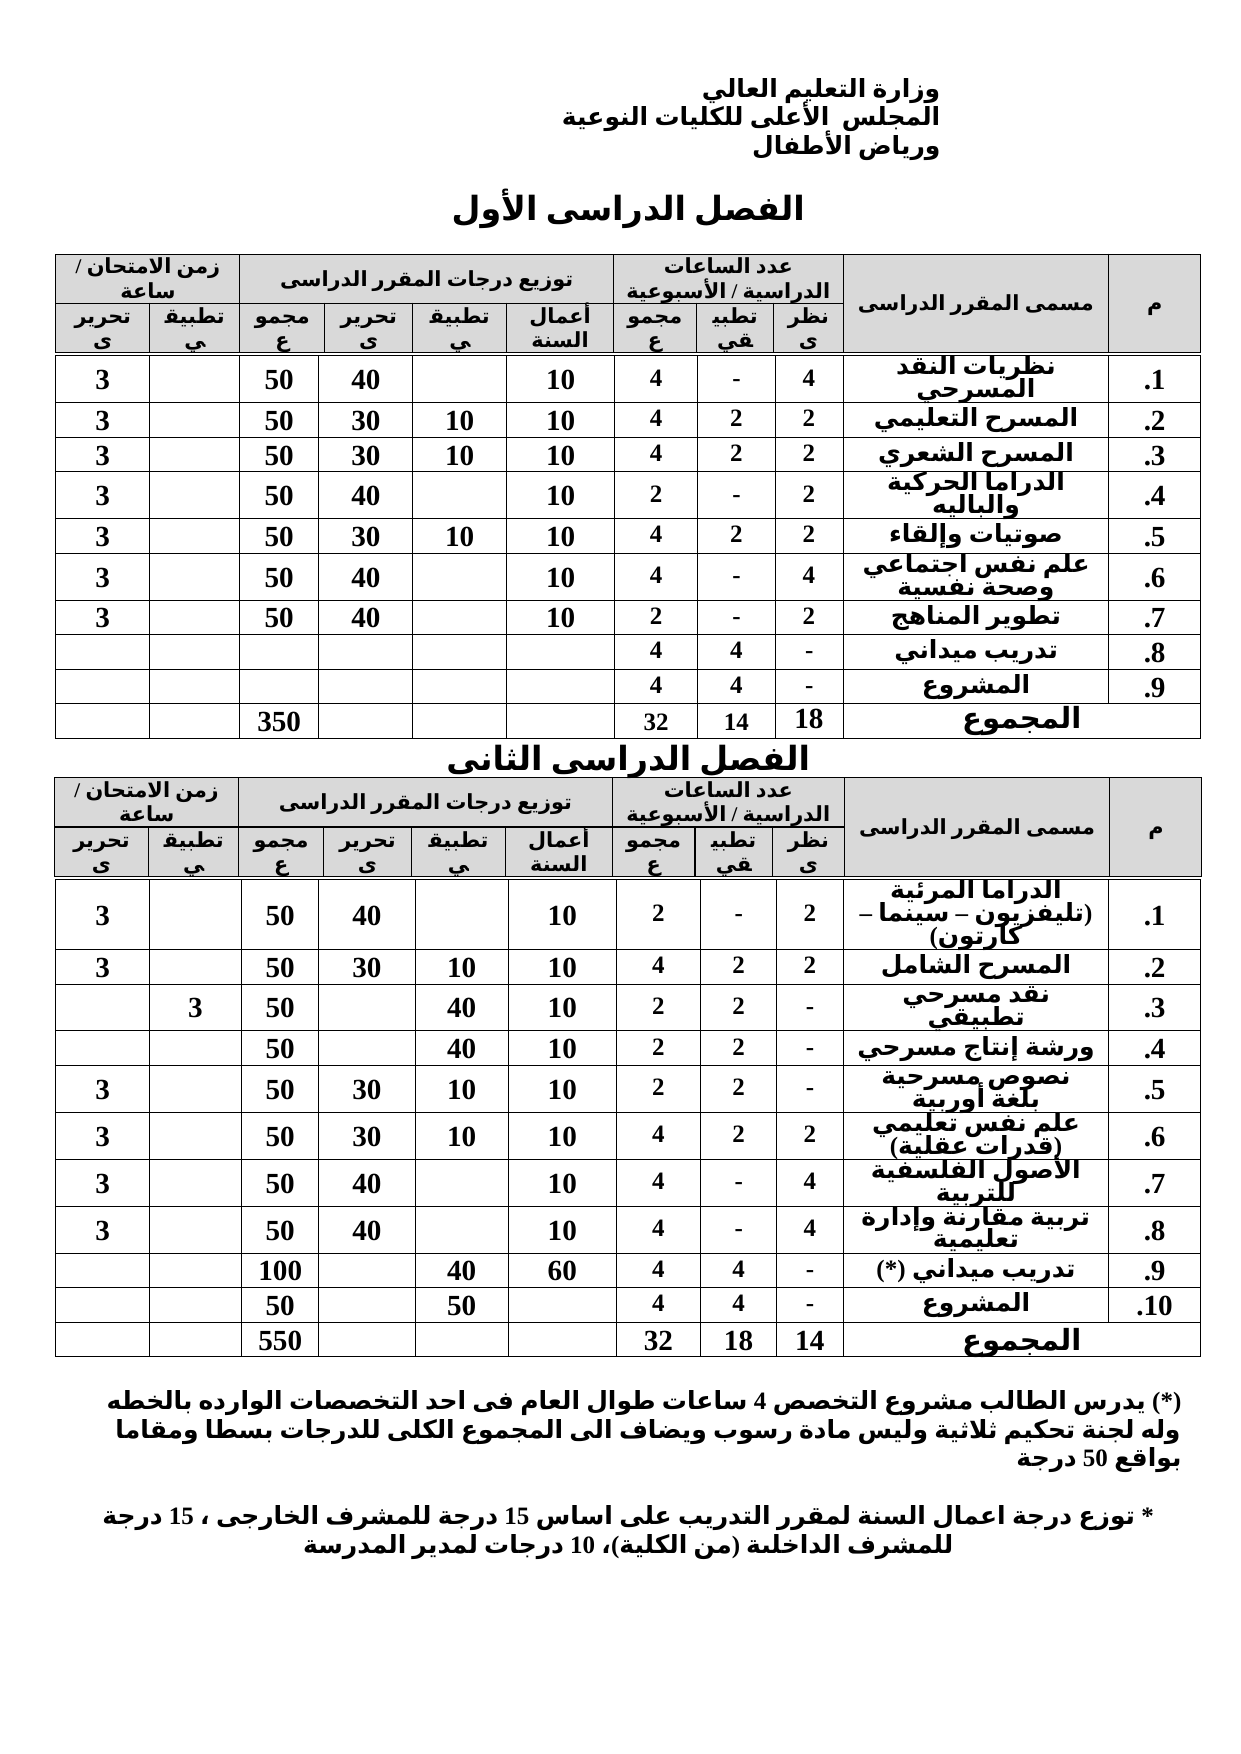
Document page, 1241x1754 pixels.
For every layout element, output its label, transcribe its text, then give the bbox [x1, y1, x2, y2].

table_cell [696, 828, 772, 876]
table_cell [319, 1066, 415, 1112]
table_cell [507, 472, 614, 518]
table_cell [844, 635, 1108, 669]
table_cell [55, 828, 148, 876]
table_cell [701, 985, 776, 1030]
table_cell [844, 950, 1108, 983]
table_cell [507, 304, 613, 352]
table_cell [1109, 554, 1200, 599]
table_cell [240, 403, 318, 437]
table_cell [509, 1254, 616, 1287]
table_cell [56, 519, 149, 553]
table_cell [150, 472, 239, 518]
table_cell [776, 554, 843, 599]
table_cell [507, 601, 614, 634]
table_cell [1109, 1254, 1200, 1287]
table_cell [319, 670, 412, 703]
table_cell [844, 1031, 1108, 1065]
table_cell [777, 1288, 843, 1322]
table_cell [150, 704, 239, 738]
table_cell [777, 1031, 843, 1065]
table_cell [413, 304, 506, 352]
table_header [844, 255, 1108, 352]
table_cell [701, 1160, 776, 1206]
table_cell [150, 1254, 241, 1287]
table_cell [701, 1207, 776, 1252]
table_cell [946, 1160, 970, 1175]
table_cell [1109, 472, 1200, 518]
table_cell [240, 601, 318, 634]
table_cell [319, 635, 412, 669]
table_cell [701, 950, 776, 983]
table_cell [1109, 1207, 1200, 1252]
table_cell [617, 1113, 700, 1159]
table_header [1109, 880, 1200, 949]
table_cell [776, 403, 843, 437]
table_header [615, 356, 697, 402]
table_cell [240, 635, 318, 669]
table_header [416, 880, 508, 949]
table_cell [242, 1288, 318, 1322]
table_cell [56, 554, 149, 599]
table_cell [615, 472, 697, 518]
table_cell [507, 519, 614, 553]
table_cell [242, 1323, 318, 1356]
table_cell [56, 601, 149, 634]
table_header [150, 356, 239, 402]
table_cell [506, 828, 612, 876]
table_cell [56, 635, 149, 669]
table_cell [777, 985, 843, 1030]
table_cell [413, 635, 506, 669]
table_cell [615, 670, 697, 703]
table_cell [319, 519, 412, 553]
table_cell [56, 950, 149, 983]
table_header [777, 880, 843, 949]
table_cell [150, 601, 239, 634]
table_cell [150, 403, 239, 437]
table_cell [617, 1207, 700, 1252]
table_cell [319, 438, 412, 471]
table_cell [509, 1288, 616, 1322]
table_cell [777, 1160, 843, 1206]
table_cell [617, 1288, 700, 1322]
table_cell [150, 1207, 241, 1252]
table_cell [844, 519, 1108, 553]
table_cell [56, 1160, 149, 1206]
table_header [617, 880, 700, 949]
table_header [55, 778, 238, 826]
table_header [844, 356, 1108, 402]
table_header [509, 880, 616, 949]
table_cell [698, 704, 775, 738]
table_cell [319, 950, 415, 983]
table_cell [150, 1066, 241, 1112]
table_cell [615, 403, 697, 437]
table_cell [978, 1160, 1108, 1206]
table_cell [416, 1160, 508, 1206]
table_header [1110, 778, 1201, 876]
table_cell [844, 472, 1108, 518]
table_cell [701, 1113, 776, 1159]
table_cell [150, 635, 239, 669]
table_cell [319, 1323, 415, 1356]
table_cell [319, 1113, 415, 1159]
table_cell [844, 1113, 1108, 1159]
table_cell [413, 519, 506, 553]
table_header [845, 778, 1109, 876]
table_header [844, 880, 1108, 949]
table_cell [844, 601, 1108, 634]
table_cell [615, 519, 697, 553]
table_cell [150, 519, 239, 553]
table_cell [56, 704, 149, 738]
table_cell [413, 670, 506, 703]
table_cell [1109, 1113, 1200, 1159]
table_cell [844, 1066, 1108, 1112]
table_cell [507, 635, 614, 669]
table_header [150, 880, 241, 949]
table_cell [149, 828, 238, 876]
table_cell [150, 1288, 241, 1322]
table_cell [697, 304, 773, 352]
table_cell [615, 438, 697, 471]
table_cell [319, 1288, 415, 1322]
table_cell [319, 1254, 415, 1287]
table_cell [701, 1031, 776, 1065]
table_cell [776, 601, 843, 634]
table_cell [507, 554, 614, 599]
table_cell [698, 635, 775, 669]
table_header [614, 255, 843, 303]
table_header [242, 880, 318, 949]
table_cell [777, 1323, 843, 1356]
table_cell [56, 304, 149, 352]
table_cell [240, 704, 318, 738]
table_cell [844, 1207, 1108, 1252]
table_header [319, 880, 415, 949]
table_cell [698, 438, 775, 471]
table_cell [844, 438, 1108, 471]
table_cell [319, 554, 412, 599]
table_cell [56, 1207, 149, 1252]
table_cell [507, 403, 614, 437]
text الفصل الدراسى الثانى [75, 739, 1181, 777]
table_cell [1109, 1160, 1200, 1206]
text الفصل الدراسى الأول [75, 189, 1181, 227]
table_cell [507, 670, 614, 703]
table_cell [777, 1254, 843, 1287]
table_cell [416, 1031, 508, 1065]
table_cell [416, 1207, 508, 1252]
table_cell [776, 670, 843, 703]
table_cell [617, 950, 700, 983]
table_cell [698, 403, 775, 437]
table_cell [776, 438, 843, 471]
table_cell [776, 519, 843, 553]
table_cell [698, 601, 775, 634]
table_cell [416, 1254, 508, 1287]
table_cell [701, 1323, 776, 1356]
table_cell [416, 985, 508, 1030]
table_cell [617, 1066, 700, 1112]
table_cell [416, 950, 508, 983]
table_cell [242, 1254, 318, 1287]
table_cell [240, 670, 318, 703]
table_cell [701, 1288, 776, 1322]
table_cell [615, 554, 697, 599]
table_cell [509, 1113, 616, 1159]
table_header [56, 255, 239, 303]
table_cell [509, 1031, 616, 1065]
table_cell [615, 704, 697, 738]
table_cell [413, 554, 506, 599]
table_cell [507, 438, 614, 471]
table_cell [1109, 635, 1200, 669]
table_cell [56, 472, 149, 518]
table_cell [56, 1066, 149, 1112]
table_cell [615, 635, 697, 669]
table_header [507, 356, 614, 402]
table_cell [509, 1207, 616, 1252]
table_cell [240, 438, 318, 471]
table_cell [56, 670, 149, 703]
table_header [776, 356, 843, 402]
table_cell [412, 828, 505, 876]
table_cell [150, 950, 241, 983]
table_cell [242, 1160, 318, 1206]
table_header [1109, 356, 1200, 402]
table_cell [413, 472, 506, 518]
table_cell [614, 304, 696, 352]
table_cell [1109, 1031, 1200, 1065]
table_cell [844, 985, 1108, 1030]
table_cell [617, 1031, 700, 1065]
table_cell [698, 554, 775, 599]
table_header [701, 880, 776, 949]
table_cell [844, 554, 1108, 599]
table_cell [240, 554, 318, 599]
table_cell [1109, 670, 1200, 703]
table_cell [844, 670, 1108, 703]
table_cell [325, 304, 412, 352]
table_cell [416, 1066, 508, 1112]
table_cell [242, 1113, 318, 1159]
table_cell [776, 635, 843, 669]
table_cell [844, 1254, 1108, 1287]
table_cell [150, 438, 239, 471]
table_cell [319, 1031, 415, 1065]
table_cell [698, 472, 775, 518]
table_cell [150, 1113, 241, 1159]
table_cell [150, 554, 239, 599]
text * توزع درجة اعمال السنة لمقرر التدريب على اساس 15 درجة للمشرف الخارجى ، 15 درجة للمشرف الداخلىة (من الكلية)، 10 درجات لمدير المدرسة [75, 1501, 1181, 1558]
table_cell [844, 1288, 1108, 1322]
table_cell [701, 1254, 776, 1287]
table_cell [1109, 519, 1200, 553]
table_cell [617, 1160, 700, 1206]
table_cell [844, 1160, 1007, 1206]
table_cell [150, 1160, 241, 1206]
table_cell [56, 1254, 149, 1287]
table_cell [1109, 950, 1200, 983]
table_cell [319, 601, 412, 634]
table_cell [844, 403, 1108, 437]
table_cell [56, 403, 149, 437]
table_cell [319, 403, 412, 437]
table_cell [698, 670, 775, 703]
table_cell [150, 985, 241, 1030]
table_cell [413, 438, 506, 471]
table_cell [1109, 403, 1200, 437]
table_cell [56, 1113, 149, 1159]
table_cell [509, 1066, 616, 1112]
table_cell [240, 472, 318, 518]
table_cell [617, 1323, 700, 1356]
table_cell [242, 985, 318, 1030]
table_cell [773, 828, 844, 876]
text (*) يدرس الطالب مشروع التخصص 4 ساعات طوال العام فى احد التخصصات الوارده بالخطه وله لجنة تحكيم ثلاثية وليس مادة رسوب ويضاف الى المجموع الكلى للدرجات بسطا ومقاما بواقع 50 درجة [75, 1386, 1181, 1472]
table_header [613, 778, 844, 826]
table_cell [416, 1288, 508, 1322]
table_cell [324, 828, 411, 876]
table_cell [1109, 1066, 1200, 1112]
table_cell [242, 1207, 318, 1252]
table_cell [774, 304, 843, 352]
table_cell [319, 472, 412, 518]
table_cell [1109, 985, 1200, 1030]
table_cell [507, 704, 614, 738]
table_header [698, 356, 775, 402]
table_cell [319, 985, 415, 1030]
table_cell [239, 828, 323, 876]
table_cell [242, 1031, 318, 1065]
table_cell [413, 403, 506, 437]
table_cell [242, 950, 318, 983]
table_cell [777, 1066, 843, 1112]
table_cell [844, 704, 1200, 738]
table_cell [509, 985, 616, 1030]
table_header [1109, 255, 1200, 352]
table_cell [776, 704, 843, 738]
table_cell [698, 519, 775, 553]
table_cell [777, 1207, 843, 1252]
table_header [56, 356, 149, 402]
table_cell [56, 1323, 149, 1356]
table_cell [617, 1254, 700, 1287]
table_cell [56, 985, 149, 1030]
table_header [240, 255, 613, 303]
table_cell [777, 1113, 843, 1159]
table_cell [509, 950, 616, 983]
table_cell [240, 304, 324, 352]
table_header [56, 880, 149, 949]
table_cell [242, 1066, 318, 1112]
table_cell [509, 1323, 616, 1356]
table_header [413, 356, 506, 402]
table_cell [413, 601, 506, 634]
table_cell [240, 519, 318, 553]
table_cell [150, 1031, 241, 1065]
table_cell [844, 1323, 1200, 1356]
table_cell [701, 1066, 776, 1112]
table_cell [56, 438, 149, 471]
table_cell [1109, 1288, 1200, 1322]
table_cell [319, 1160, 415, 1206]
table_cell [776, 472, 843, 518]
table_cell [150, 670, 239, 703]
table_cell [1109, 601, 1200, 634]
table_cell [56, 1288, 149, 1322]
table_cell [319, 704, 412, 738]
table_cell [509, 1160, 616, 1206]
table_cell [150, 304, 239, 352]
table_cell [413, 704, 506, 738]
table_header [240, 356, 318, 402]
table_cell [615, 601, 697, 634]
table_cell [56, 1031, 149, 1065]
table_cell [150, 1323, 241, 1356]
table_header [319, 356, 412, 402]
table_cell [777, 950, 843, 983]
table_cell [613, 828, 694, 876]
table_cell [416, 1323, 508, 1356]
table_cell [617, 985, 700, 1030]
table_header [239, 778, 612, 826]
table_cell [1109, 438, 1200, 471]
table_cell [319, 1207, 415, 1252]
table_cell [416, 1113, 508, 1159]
